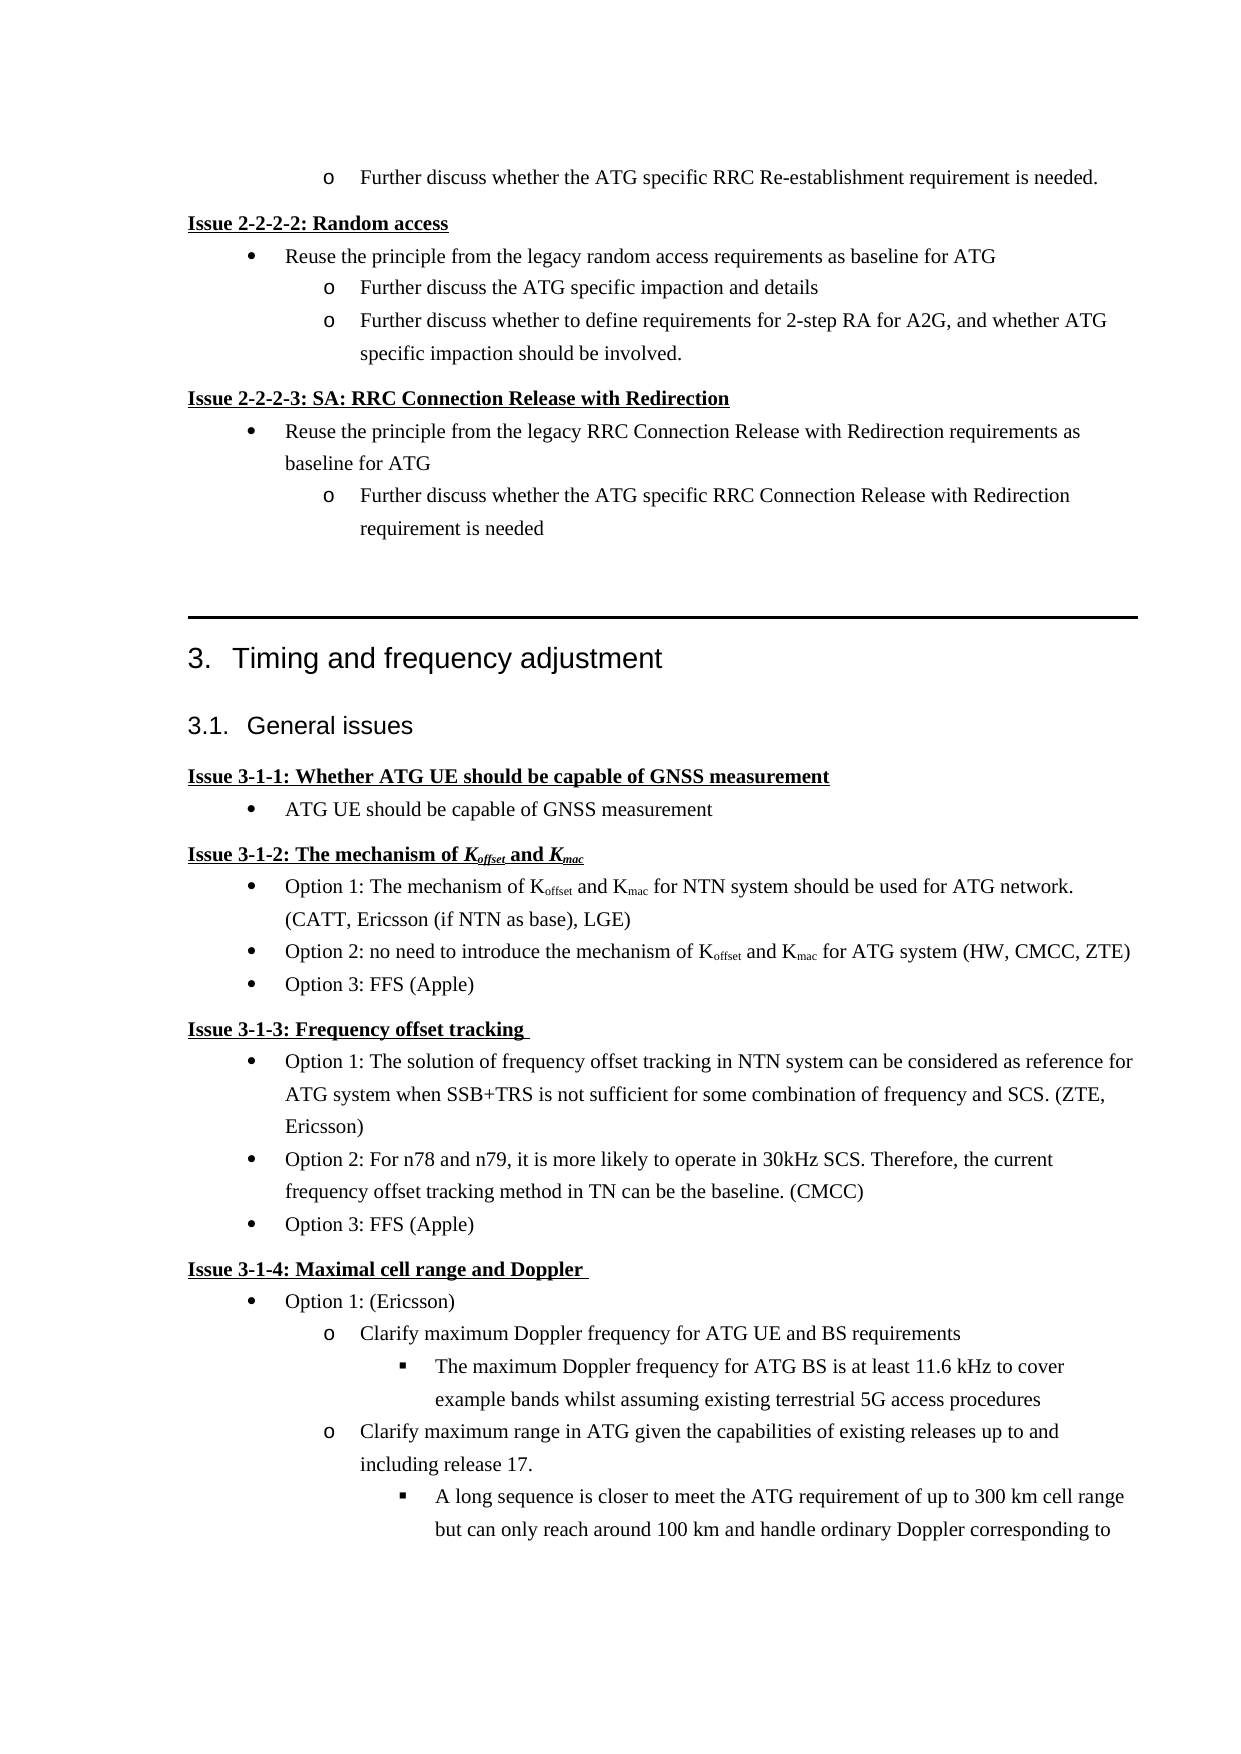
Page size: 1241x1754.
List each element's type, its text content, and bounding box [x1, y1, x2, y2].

subtitle General issues [187, 709, 1138, 741]
list Option 1: The solution of frequency offset tracking in NTN system can be considered as reference for ATG system when SSB+TRS is not sufficient for some combination of frequency and SCS. (ZTE, Ericsson) [248, 1045, 1138, 1143]
list Option 2: For n78 and n79, it is more likely to operate in 30kHz SCS. Therefore, the current frequency offset tracking method in TN can be the baseline. (CMCC) [248, 1143, 1138, 1208]
list Option 1: The mechanism of Koffset and Kmac for NTN system should be used for ATG network. (CATT, Ericsson (if NTN as base), LGE) [248, 870, 1138, 935]
list Further discuss whether the ATG specific RRC Connection Release with Redirection requirement is needed [322, 479, 1138, 544]
text Issue 3-1-1: Whether ATG UE should be capable of GNSS measurement [187, 760, 1138, 793]
list Further discuss the ATG specific impaction and details [323, 272, 1138, 304]
list Further discuss whether to define requirements for 2-step RA for A2G, and whether ATG specific impaction should be involved. [323, 304, 1138, 369]
text Issue 3-1-3: Frequency offset tracking [187, 1013, 1138, 1045]
list Reuse the principle from the legacy RRC Connection Release with Redirection requirements as baseline for ATG [248, 414, 1138, 479]
list Clarify maximum range in ATG given the capabilities of existing releases up to and including release 17. [323, 1415, 1138, 1480]
list ATG UE should be capable of GNSS measurement [248, 793, 1138, 825]
list Clarify maximum Doppler frequency for ATG UE and BS requirements [323, 1318, 1138, 1350]
text Issue 3-1-4: Maximal cell range and Doppler [187, 1253, 1138, 1285]
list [398, 1480, 1138, 1545]
list Option 3: FFS (Apple) [248, 968, 1138, 1000]
list Option 3: FFS (Apple) [248, 1208, 1138, 1240]
list The maximum Doppler frequency for ATG BS is at least 11.6 kHz to cover example bands whilst assuming existing terrestrial 5G access procedures [398, 1350, 1138, 1415]
list Option 1: (Ericsson) [248, 1285, 1138, 1318]
text Issue 2-2-2-3: SA: RRC Connection Release with Redirection [187, 382, 1138, 414]
list Option 2: no need to introduce the mechanism of Koffset and Kmac for ATG system (HW, CMCC, ZTE) [248, 935, 1138, 968]
text Issue 3-1-2: The mechanism of Koffset and Kmac [187, 838, 1138, 870]
subtitle Timing and frequency adjustment [187, 617, 1138, 690]
list Reuse the principle from the legacy random access requirements as baseline for ATG [248, 239, 1138, 272]
list Further discuss whether the ATG specific RRC Re-establishment requirement is needed. [322, 162, 1138, 194]
text Issue 2-2-2-2: Random access [187, 207, 1138, 239]
